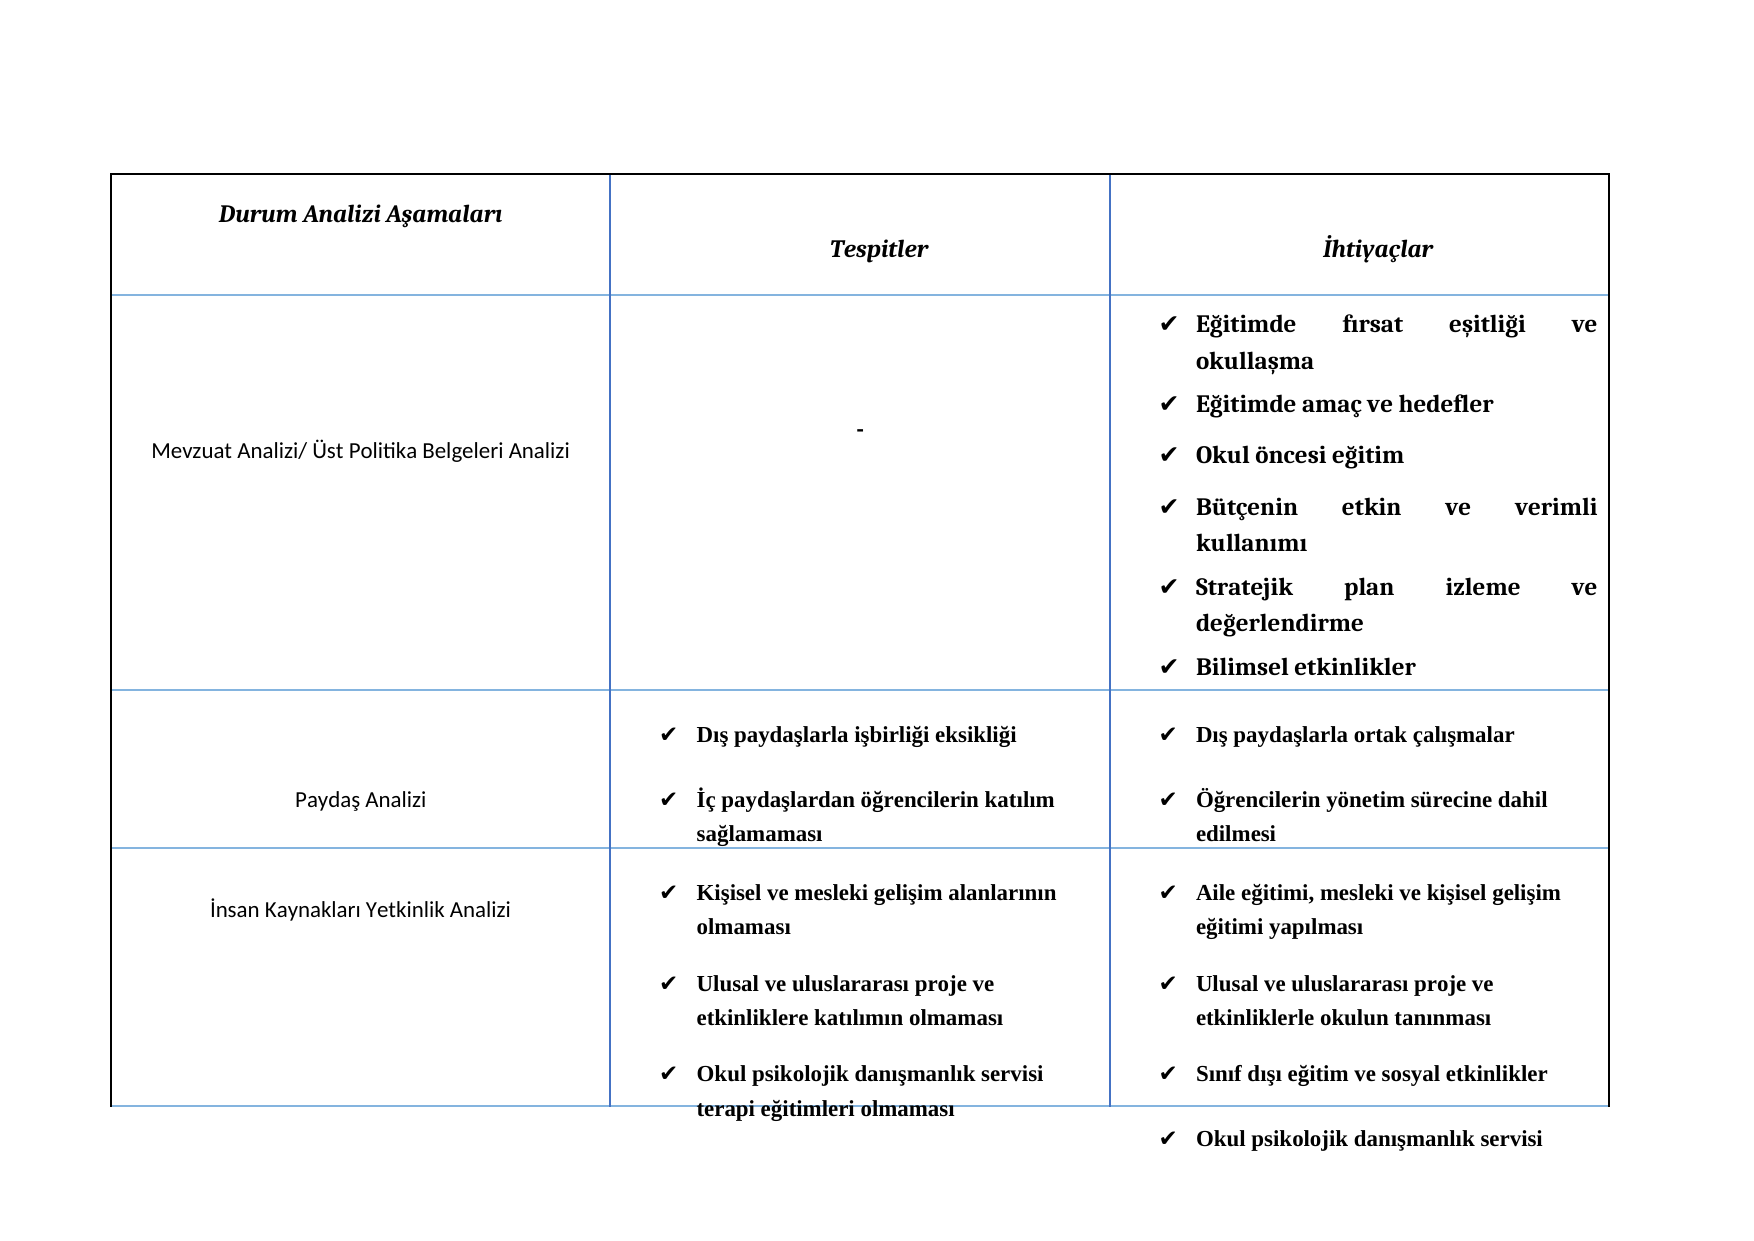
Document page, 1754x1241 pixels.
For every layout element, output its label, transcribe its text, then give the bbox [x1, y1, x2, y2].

table_cell İnsan Kaynakları Yetkinlik Analizi [112, 849, 609, 1105]
table_cell Kişisel ve mesleki gelişim alanlarının olmaması Ulusal ve uluslararası proje ve etkinliklere katılımın olmaması Okul psikolojik danışmanlık servisi terapi eğitimleri olmaması [611, 849, 1109, 1105]
table_cell Paydaş Analizi [112, 691, 609, 847]
table_header Tespitler [611, 175, 1109, 293]
table_cell Eğitimde fırsat eşitliği ve okullaşma Eğitimde amaç ve hedefler Okul öncesi eğitim Bütçenin etkin ve verimli kullanımı Stratejik plan izleme ve değerlendirme Bilimsel etkinlikler [1111, 296, 1608, 689]
table_cell - [611, 296, 1109, 689]
table_cell Dış paydaşlarla işbirliği eksikliği İç paydaşlardan öğrencilerin katılım sağlamaması [611, 691, 1109, 847]
table_cell Dış paydaşlarla ortak çalışmalar Öğrencilerin yönetim sürecine dahil edilmesi [1111, 691, 1608, 847]
table_header Durum Analizi Aşamaları [112, 175, 609, 293]
table_header İhtiyaçlar [1111, 175, 1608, 293]
table_cell Mevzuat Analizi/ Üst Politika Belgeleri Analizi [112, 296, 609, 689]
table_cell Aile eğitimi, mesleki ve kişisel gelişim eğitimi yapılması Ulusal ve uluslararası proje ve etkinliklerle okulun tanınması Sınıf dışı eğitim ve sosyal etkinlikler Okul psikolojik danışmanlık servisi terapi eğitimleri [1111, 849, 1608, 1105]
